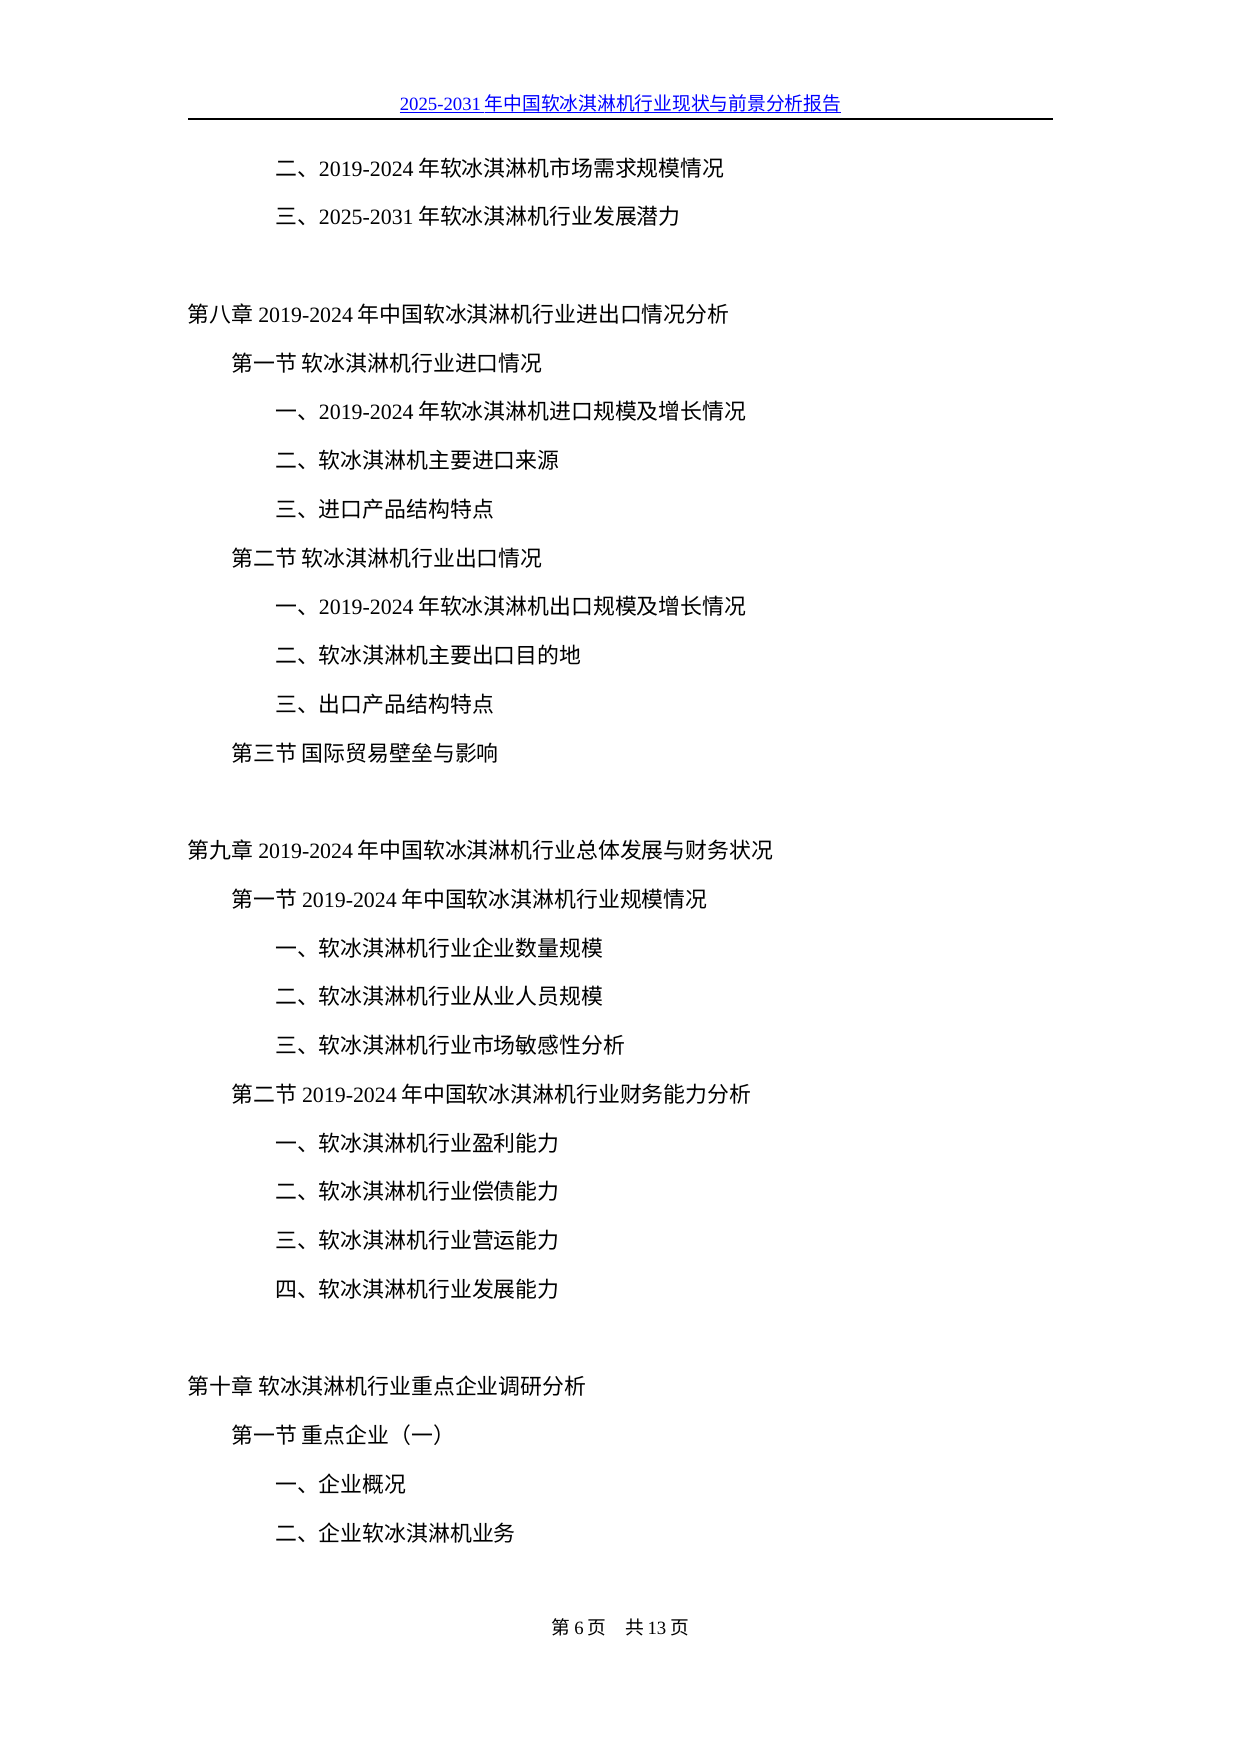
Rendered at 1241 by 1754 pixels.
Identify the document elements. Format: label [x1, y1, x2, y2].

text [187, 150, 1053, 1548]
